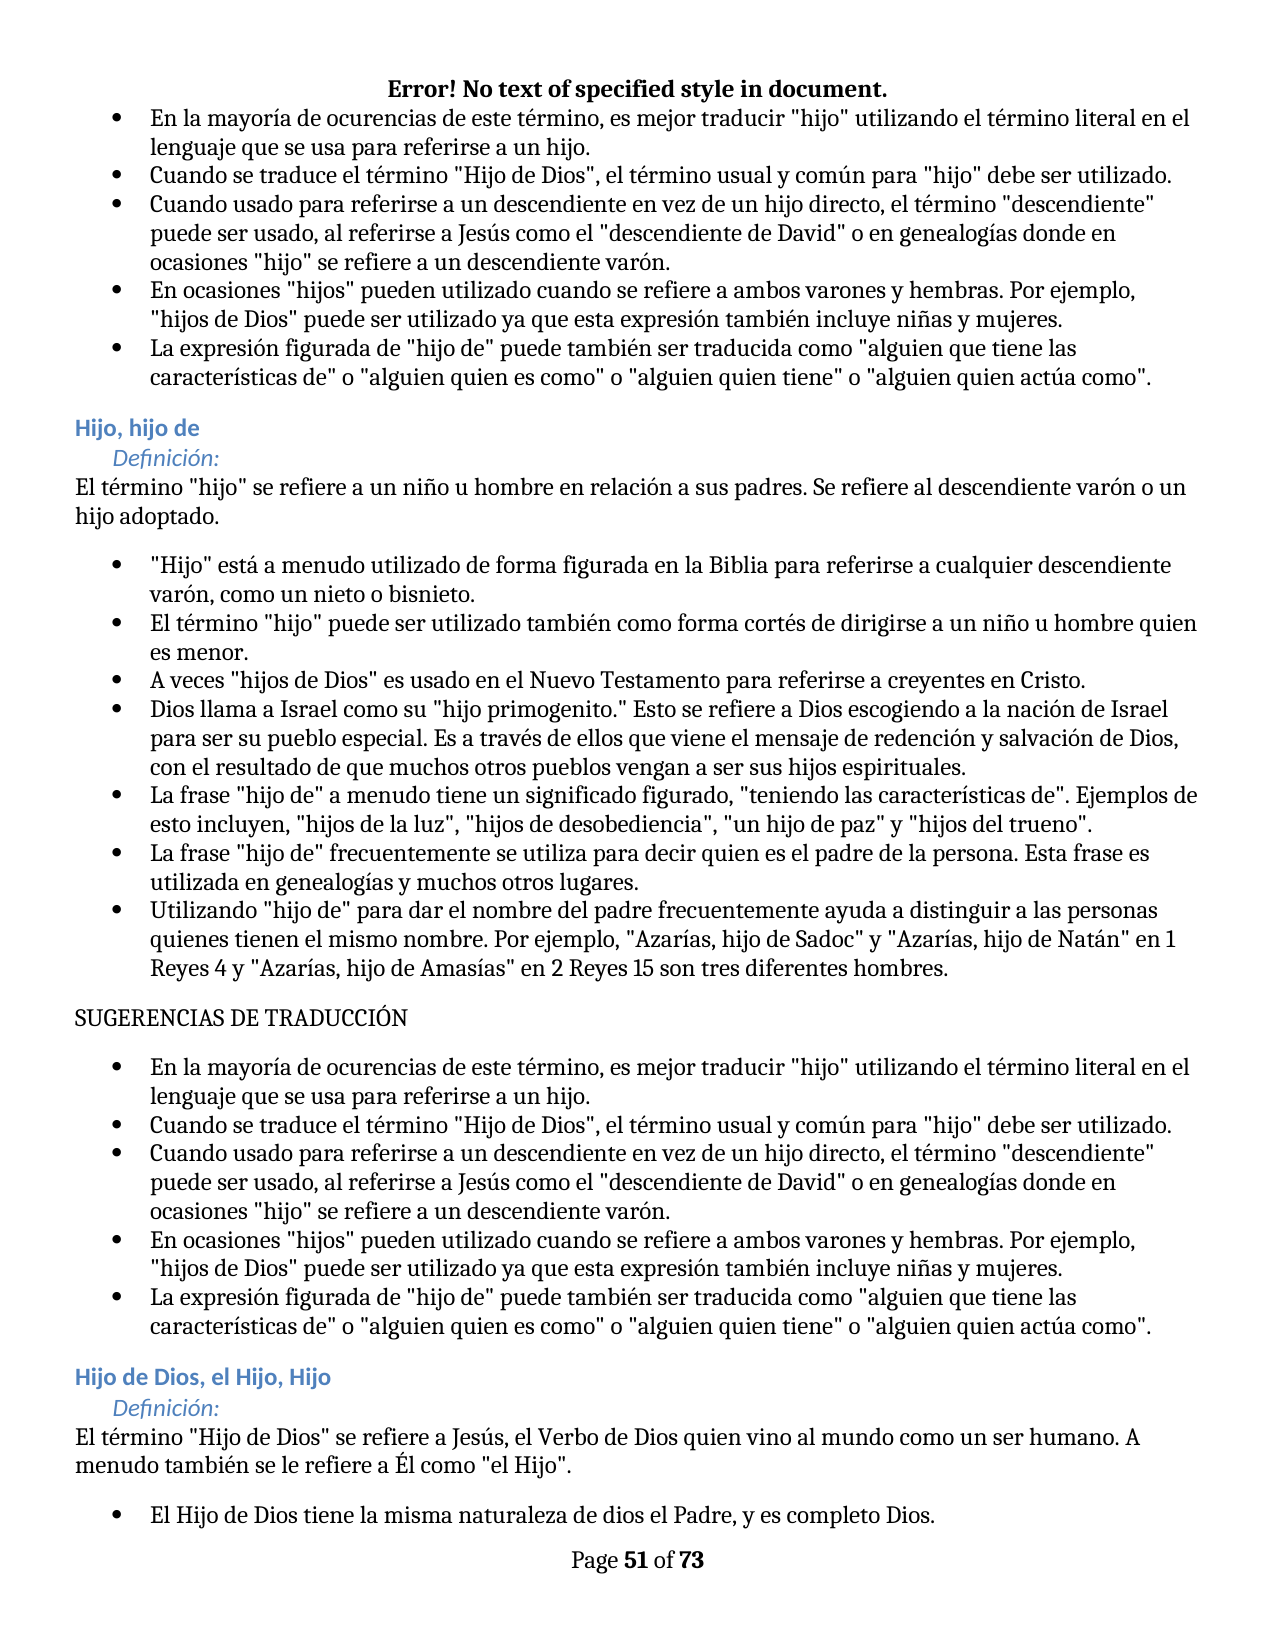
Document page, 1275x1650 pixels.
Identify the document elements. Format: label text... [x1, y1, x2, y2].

text El término "Hijo de Dios" se refiere a Jesús, el Verbo de Dios quien vino al mundo como un ser humano. A menudo también se le refiere a Él como "el Hijo". [75, 1422, 1200, 1480]
list En la mayoría de ocurencias de este término, es mejor traducir "hijo" utilizando el término literal en el lenguaje que se usa para referirse a un hijo. [112, 1053, 1200, 1111]
list En la mayoría de ocurencias de este término, es mejor traducir "hijo" utilizando el término literal en el lenguaje que se usa para referirse a un hijo. [112, 104, 1200, 161]
text El término "hijo" se refiere a un niño u hombre en relación a sus padres. Se refiere al descendiente varón o un hijo adoptado. [75, 473, 1200, 531]
list Cuando se traduce el término "Hijo de Dios", el término usual y común para "hijo" debe ser utilizado. [112, 161, 1200, 190]
list Cuando usado para referirse a un descendiente en vez de un hijo directo, el término "descendiente" puede ser usado, al referirse a Jesús como el "descendiente de David" o en genealogías donde en ocasiones "hijo" se refiere a un descendiente varón. [112, 1139, 1200, 1226]
list La expresión figurada de "hijo de" puede también ser traducida como "alguien que tiene las características de" o "alguien quien es como" o "alguien quien tiene" o "alguien quien actúa como". [112, 334, 1200, 391]
list "Hijo" está a menudo utilizado de forma figurada en la Biblia para referirse a cualquier descendiente varón, como un nieto o bisnieto. [112, 551, 1200, 609]
subtitle Definición: [75, 443, 1200, 473]
text SUGERENCIAS DE TRADUCCIÓN [75, 1003, 1200, 1032]
list El término "hijo" puede ser utilizado también como forma cortés de dirigirse a un niño u hombre quien es menor. [112, 609, 1200, 666]
list En ocasiones "hijos" pueden utilizado cuando se refiere a ambos varones y hembras. Por ejemplo, "hijos de Dios" puede ser utilizado ya que esta expresión también incluye niñas y mujeres. [112, 1226, 1200, 1283]
list A veces "hijos de Dios" es usado en el Nuevo Testamento para referirse a creyentes en Cristo. [112, 666, 1200, 695]
subtitle Hijo de Dios, el Hijo, Hijo [75, 1361, 1200, 1392]
list Utilizando "hijo de" para dar el nombre del padre frecuentemente ayuda a distinguir a las personas quienes tienen el mismo nombre. Por ejemplo, "Azarías, hijo de Sadoc" y "Azarías, hijo de Natán" en 1 Reyes 4 y "Azarías, hijo de Amasías" en 2 Reyes 15 son tres diferentes hombres. [112, 896, 1200, 983]
list Dios llama a Israel como su "hijo primogenito." Esto se refiere a Dios escogiendo a la nación de Israel para ser su pueblo especial. Es a través de ellos que viene el mensaje de redención y salvación de Dios, con el resultado de que muchos otros pueblos vengan a ser sus hijos espirituales. [112, 695, 1200, 781]
subtitle Definición: [75, 1392, 1200, 1422]
list La frase "hijo de" a menudo tiene un significado figurado, "teniendo las características de". Ejemplos de esto incluyen, "hijos de la luz", "hijos de desobediencia", "un hijo de paz" y "hijos del trueno". [112, 781, 1200, 839]
list En ocasiones "hijos" pueden utilizado cuando se refiere a ambos varones y hembras. Por ejemplo, "hijos de Dios" puede ser utilizado ya que esta expresión también incluye niñas y mujeres. [112, 276, 1200, 334]
subtitle Hijo, hijo de [75, 412, 1200, 443]
list El Hijo de Dios tiene la misma naturaleza de dios el Padre, y es completo Dios. [112, 1501, 1200, 1529]
list La expresión figurada de "hijo de" puede también ser traducida como "alguien que tiene las características de" o "alguien quien es como" o "alguien quien tiene" o "alguien quien actúa como". [112, 1283, 1200, 1341]
list Cuando se traduce el término "Hijo de Dios", el término usual y común para "hijo" debe ser utilizado. [112, 1111, 1200, 1139]
list La frase "hijo de" frecuentemente se utiliza para decir quien es el padre de la persona. Esta frase es utilizada en genealogías y muchos otros lugares. [112, 839, 1200, 896]
list Cuando usado para referirse a un descendiente en vez de un hijo directo, el término "descendiente" puede ser usado, al referirse a Jesús como el "descendiente de David" o en genealogías donde en ocasiones "hijo" se refiere a un descendiente varón. [112, 190, 1200, 276]
